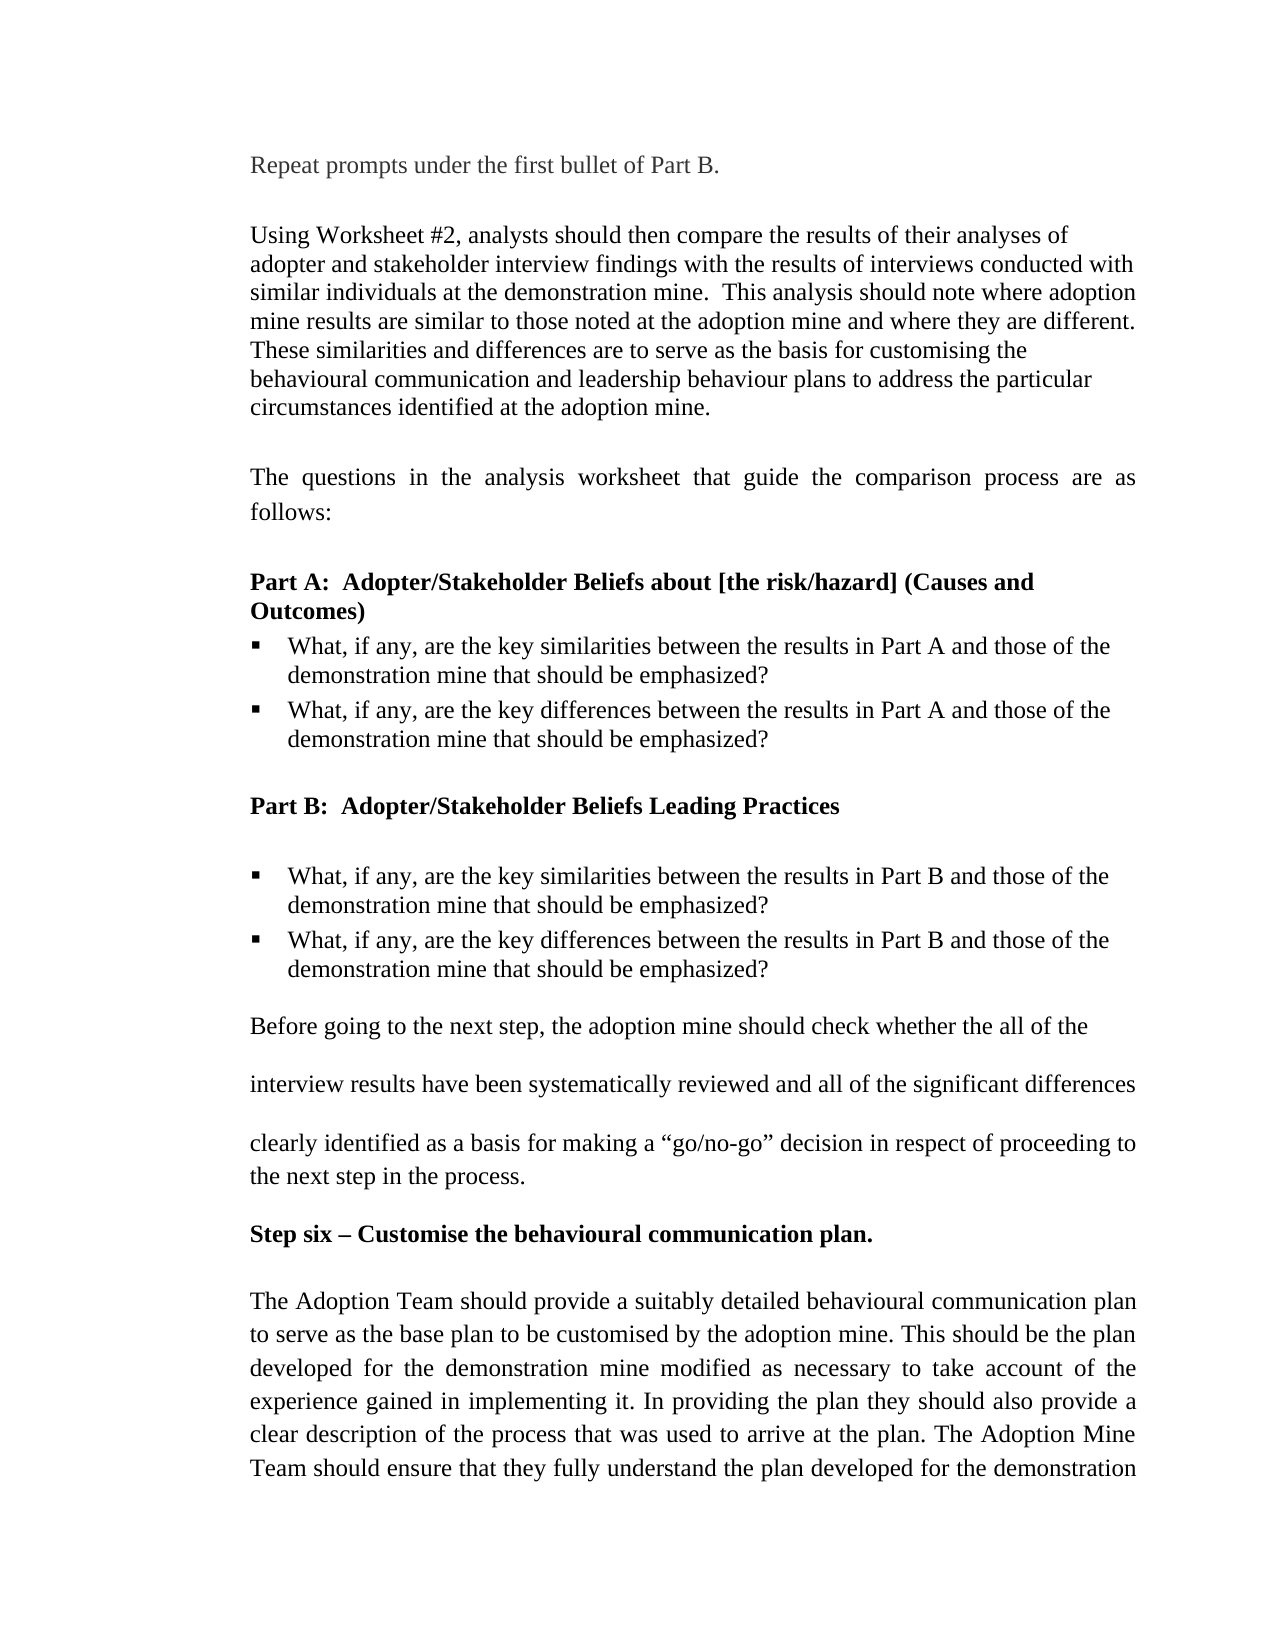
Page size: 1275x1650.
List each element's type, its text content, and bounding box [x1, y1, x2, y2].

text Using Worksheet #2, analysts should then compare the results of their analyses of adopter and stakeholder interview findings with the results of interviews conducted with similar individuals at the demonstration mine. This analysis should note where adoption mine results are similar to those noted at the adoption mine and where they are different. These similarities and differences are to serve as the basis for customising the behavioural communication and leadership behaviour plans to address the particular circumstances identified at the adoption mine. [250, 220, 1138, 421]
text clearly identified as a basis for making a “go/no-go” decision in respect of proceeding to the next step in the process. [249, 1124, 1138, 1191]
text Repeat prompts under the first bullet of Part B. [250, 150, 1138, 179]
text Before going to the next step, the adoption mine should check whether the all of the [249, 1008, 1138, 1041]
text Part A: Adopter/Stakeholder Beliefs about [the risk/hazard] (Causes and Outcomes) [250, 567, 1138, 625]
text Step six – Customise the behavioural communication plan. [249, 1216, 1138, 1249]
list What, if any, are the key similarities between the results in Part A and those of the demonstration mine that should be emphasized? [250, 631, 1138, 689]
text Part B: Adopter/Stakeholder Beliefs Leading Practices [250, 791, 1138, 820]
list What, if any, are the key similarities between the results in Part B and those of the demonstration mine that should be emphasized? [250, 861, 1138, 919]
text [249, 1283, 1138, 1483]
text The questions in the analysis worksheet that guide the comparison process are as follows: [250, 462, 1138, 526]
list What, if any, are the key differences between the results in Part A and those of the demonstration mine that should be emphasized? [250, 695, 1138, 752]
text interview results have been systematically reviewed and all of the significant differences [249, 1066, 1138, 1099]
list What, if any, are the key differences between the results in Part B and those of the demonstration mine that should be emphasized? [250, 925, 1138, 983]
